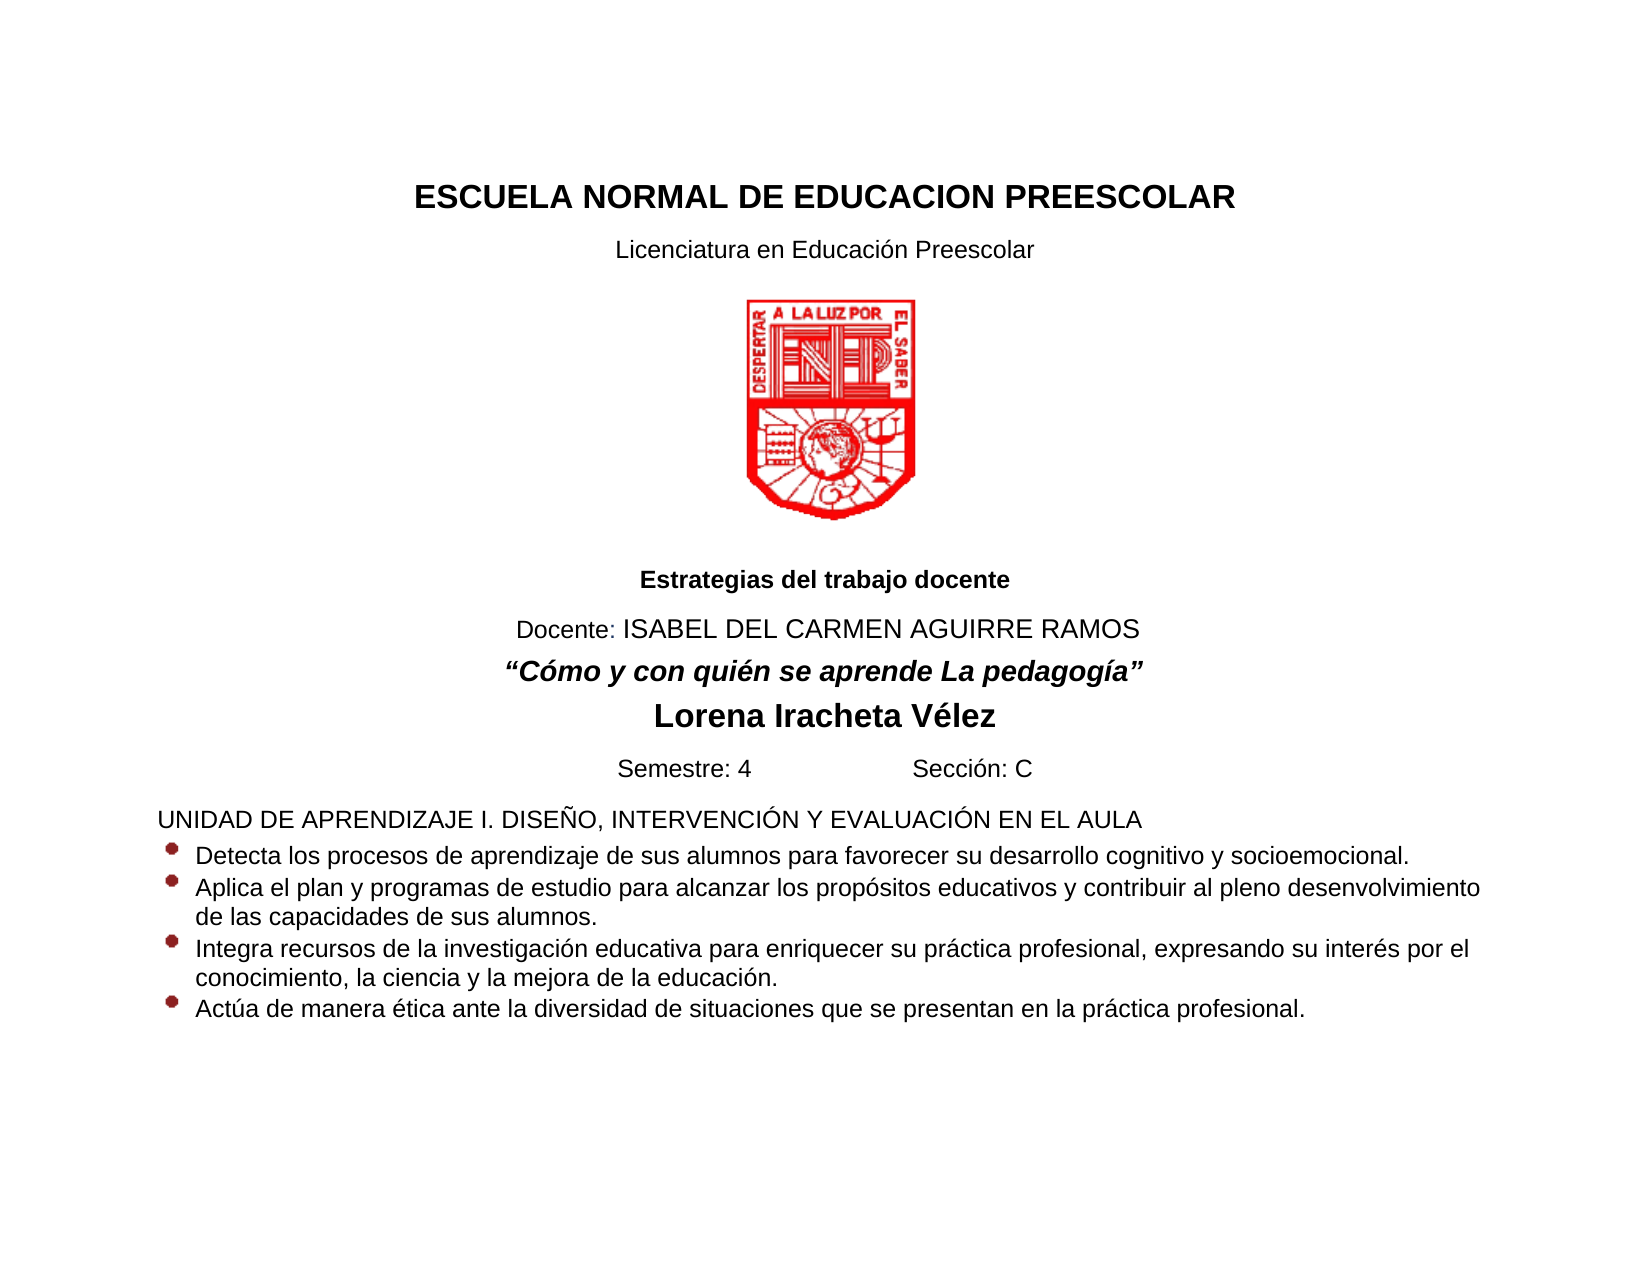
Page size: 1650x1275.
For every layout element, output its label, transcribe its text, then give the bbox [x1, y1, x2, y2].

subtitle Docente: ISABEL DEL CARMEN AGUIRRE RAMOS [154, 613, 1502, 644]
text ESCUELA NORMAL DE EDUCACION PREESCOLAR [148, 177, 1502, 216]
text Semestre: 4 Sección: C [148, 754, 1502, 783]
picture [164, 873, 182, 890]
table_cell [148, 837, 1502, 1028]
table_header UNIDAD DE APRENDIZAJE I. DISEÑO, INTERVENCIÓN Y EVALUACIÓN EN EL AULA [148, 802, 1502, 837]
picture [164, 841, 182, 858]
picture [671, 295, 979, 524]
text Licenciatura en Educación Preescolar [148, 235, 1502, 264]
text “Cómo y con quién se aprende La pedagogía” [148, 654, 1502, 688]
text Estrategias del trabajo docente [148, 565, 1502, 594]
text Lorena Iracheta Vélez [148, 696, 1502, 734]
picture [164, 933, 182, 950]
picture [164, 994, 182, 1011]
